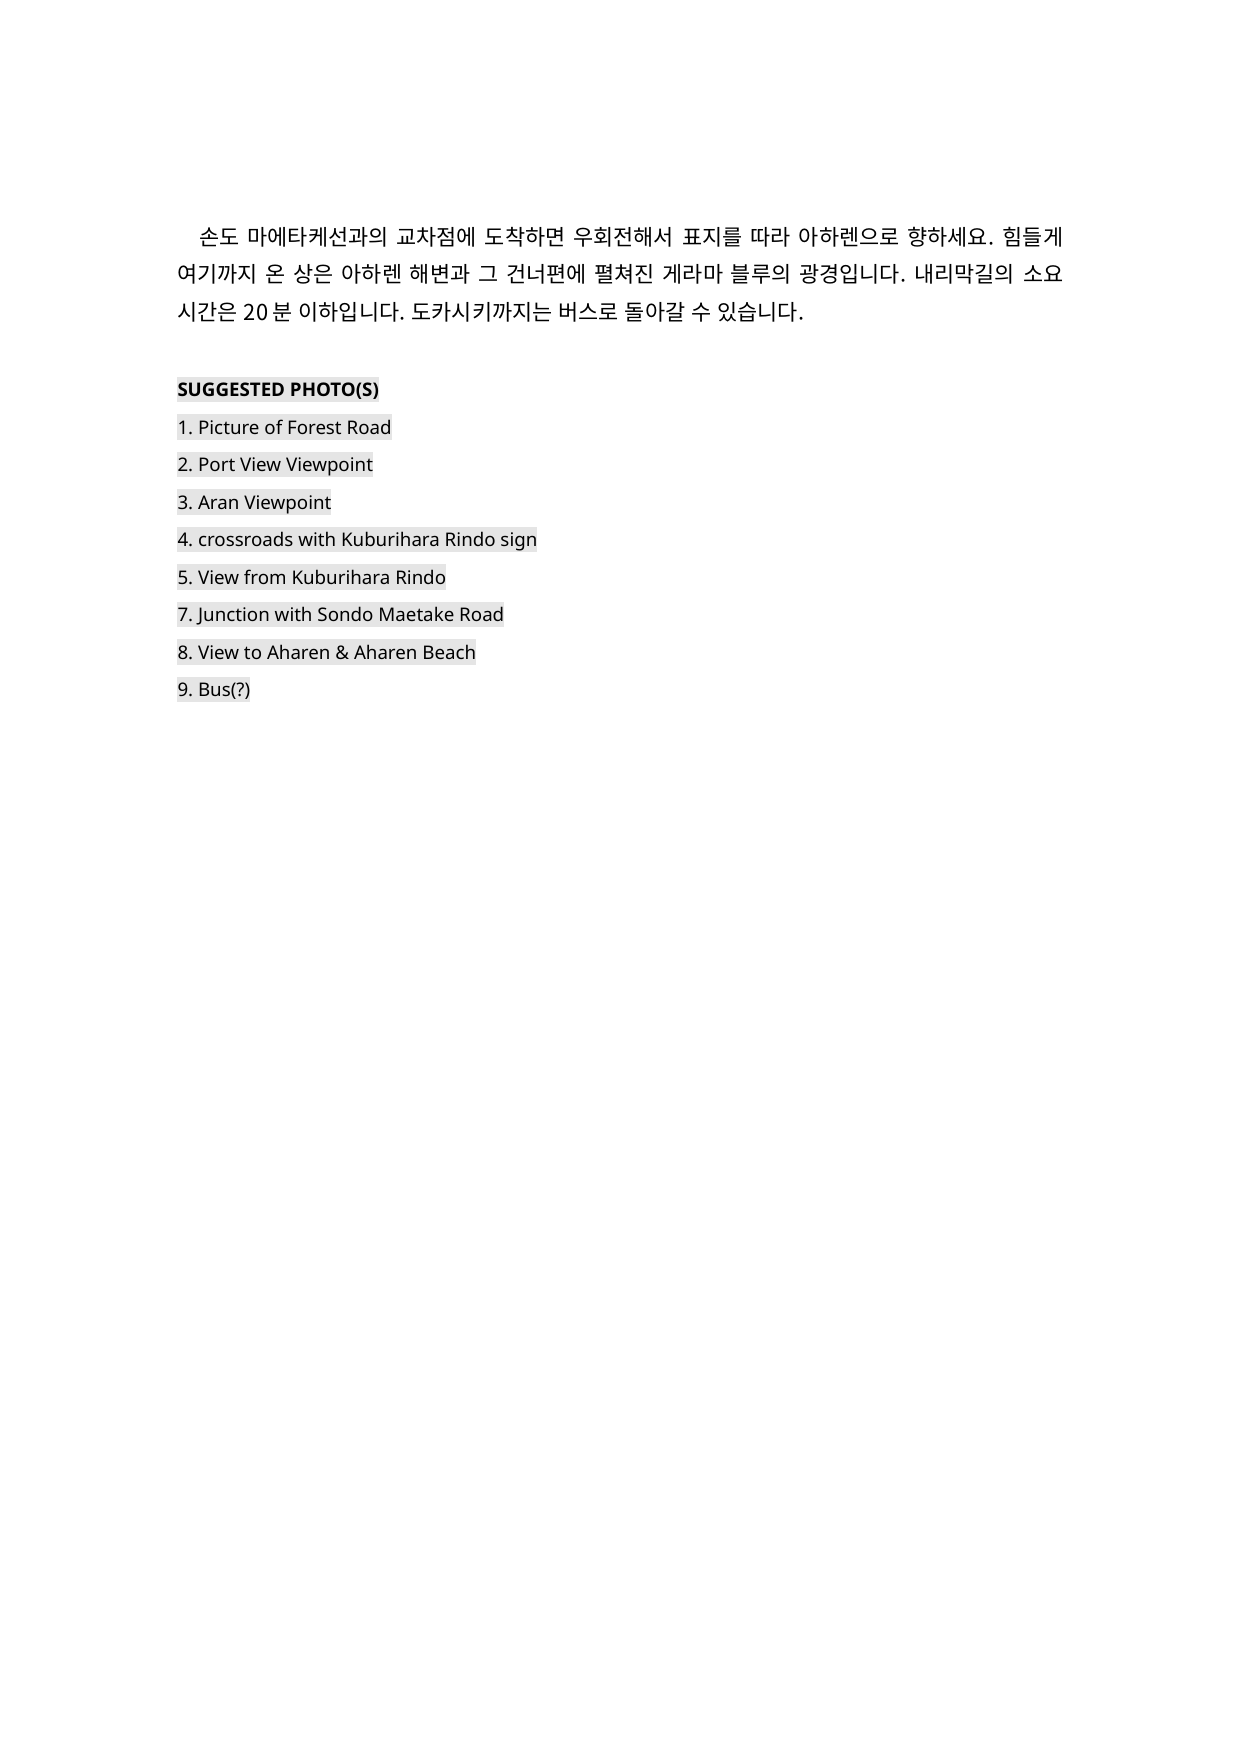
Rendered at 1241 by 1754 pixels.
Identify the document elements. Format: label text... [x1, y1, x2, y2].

text 9. Bus(?) [177, 667, 1063, 704]
text 8. View to Aharen & Aharen Beach [177, 629, 1063, 667]
text 손도 마에타케선과의 교차점에 도착하면 우회전해서 표지를 따라 아하렌으로 향하세요. 힘들게 여기까지 온 상은 아하렌 해변과 그 건너편에 펼쳐진 게라마 블루의 광경입니다. 내리막길의 소요 시간은 20분 이하입니다. 도카시키까지는 버스로 돌아갈 수 있습니다. [177, 217, 1063, 329]
text 5. View from Kuburihara Rindo [177, 554, 1063, 592]
text 3. Aran Viewpoint [177, 479, 1063, 517]
text 4. crossroads with Kuburihara Rindo sign [177, 517, 1063, 554]
text 7. Junction with Sondo Maetake Road [177, 592, 1063, 629]
text 1. Picture of Forest Road [177, 404, 1063, 442]
text 2. Port View Viewpoint [177, 442, 1063, 479]
text SUGGESTED PHOTO(S) [177, 367, 1063, 404]
